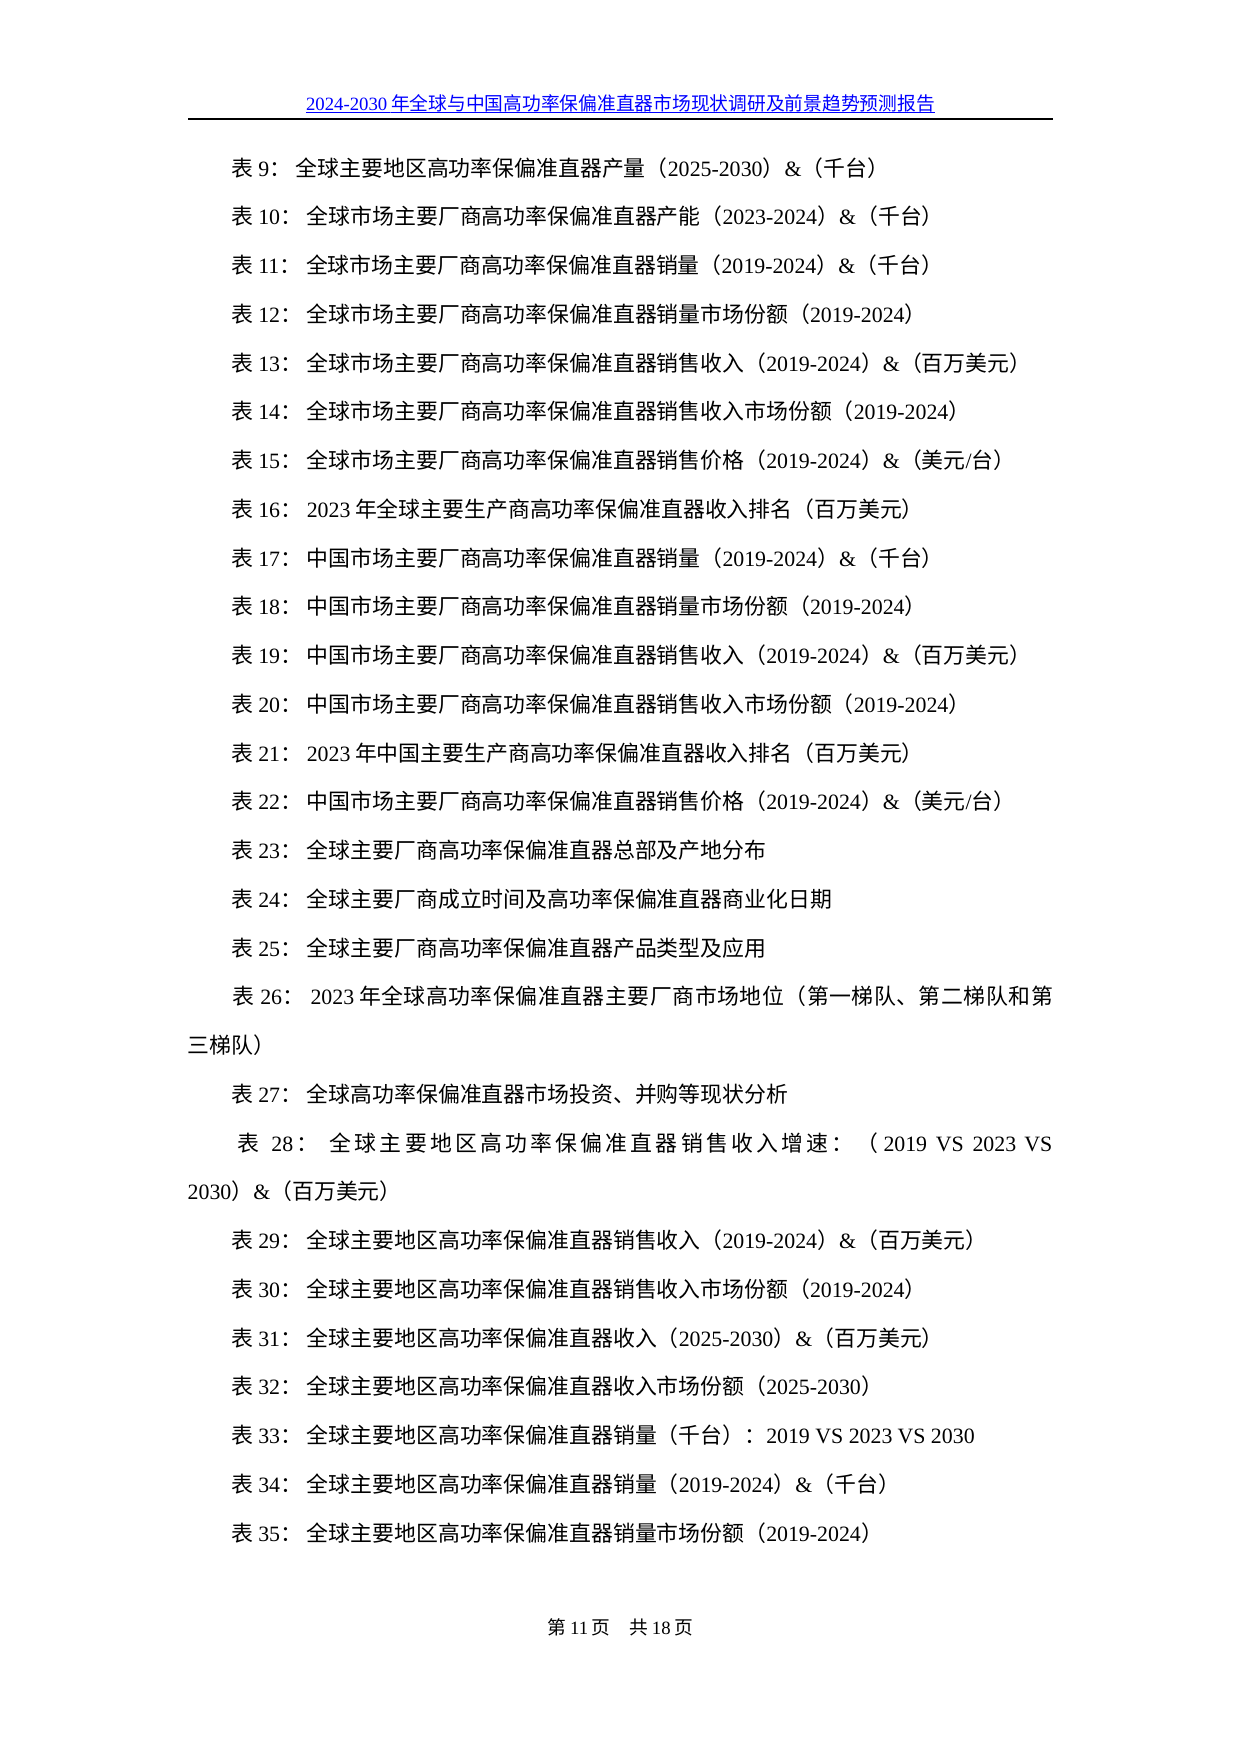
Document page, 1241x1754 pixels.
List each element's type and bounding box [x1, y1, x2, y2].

text [187, 150, 1053, 1548]
